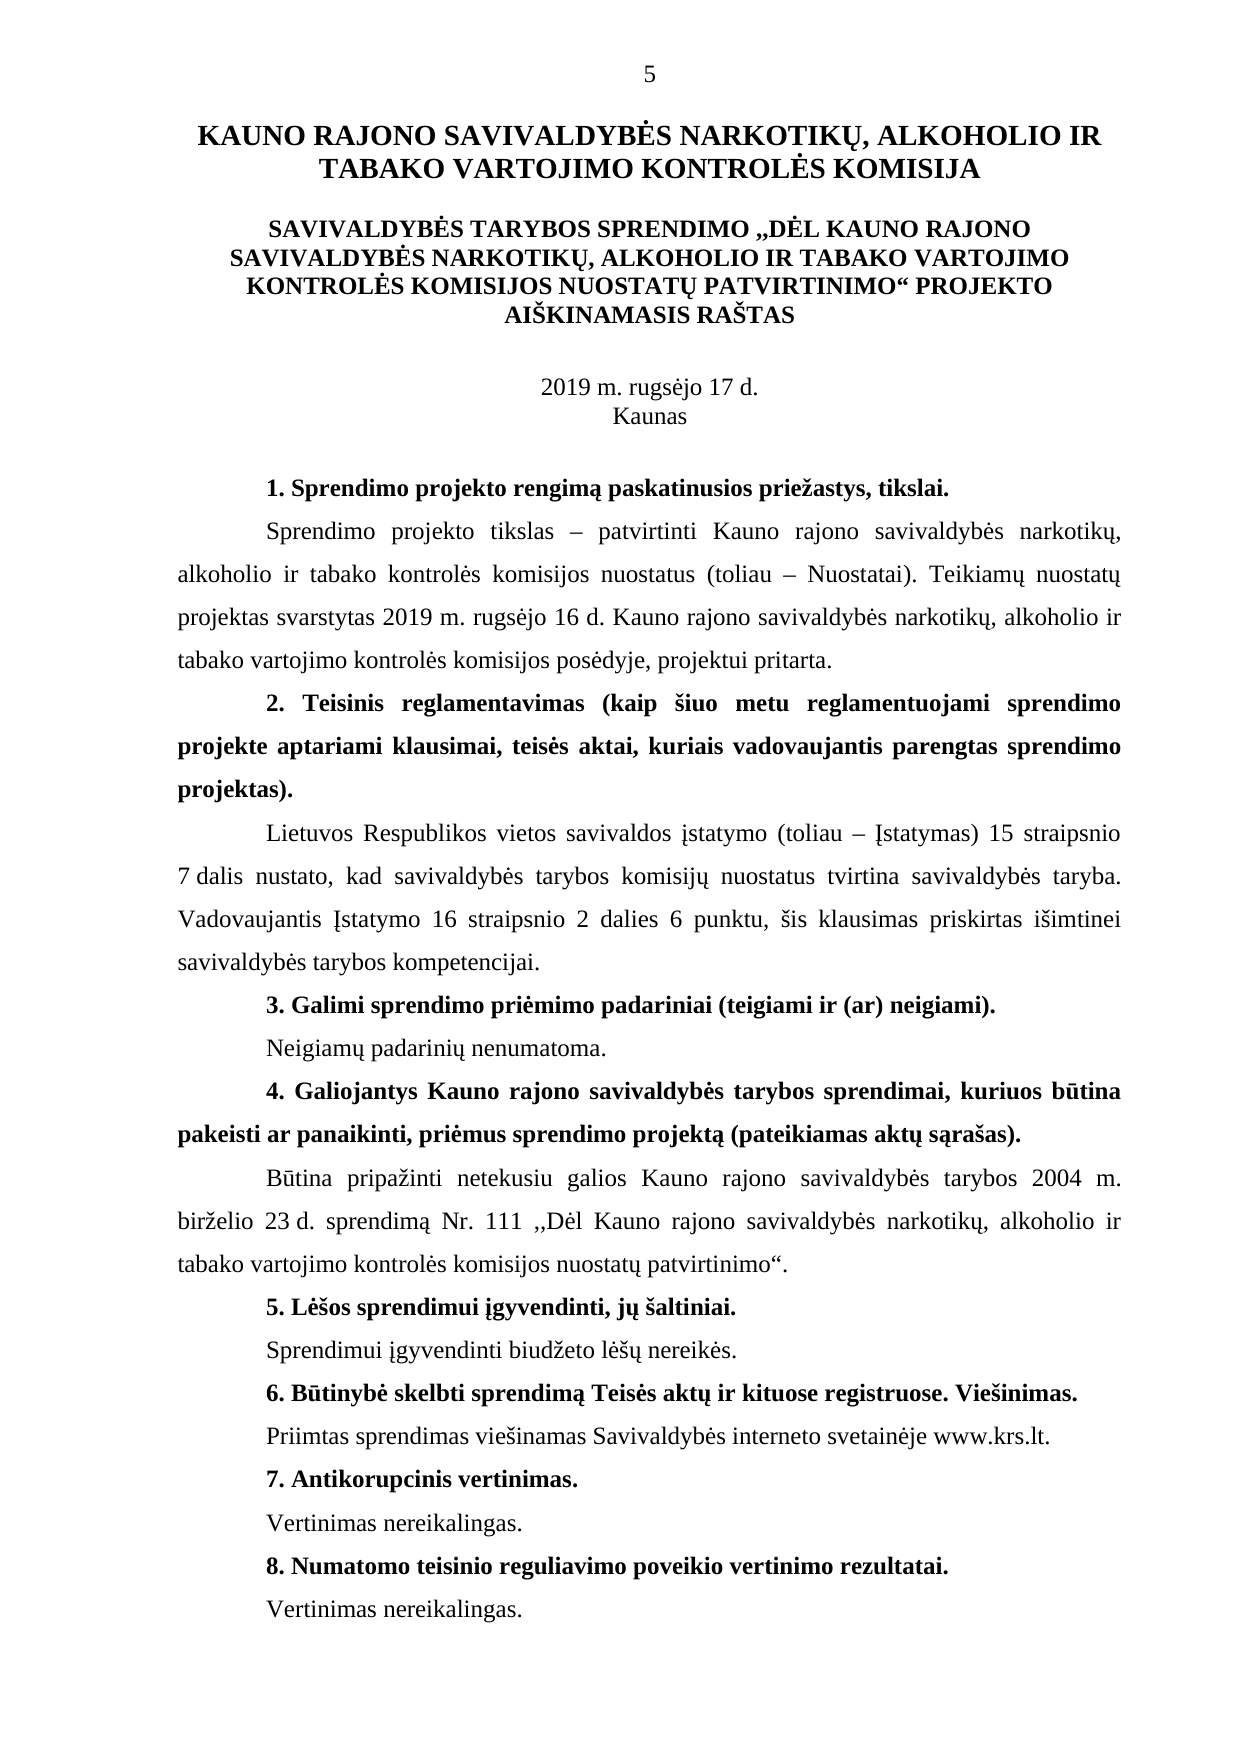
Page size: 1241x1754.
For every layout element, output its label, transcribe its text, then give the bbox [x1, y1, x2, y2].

text 4. Galiojantys Kauno rajono savivaldybės tarybos sprendimai, kuriuos būtina pakeisti ar panaikinti, priėmus sprendimo projektą (pateikiamas aktų sąrašas). [177, 1076, 1122, 1148]
text Priimtas sprendimas viešinamas Savivaldybės interneto svetainėje www.krs.lt. [177, 1421, 1122, 1450]
text AIŠKINAMASIS RAŠTAS [177, 300, 1122, 329]
text KAUNO RAJONO SAVIVALDYBĖS NARKOTIKŲ, ALKOHOLIO IR TABAKO VARTOJIMO KONTROLĖS KOMISIJA [177, 118, 1122, 185]
text SAVIVALDYBĖS TARYBOS SPRENDIMO ,,DĖL KAUNO RAJONO SAVIVALDYBĖS NARKOTIKŲ, ALKOHOLIO IR TABAKO VARTOJIMO KONTROLĖS KOMISIJOS NUOSTATŲ PATVIRTINIMO“ PROJEKTO [177, 214, 1122, 300]
text Būtina pripažinti netekusiu galios Kauno rajono savivaldybės tarybos 2004 m. birželio 23 d. sprendimą Nr. 111 ,,Dėl Kauno rajono savivaldybės narkotikų, alkoholio ir tabako vartojimo kontrolės komisijos nuostatų patvirtinimo“. [177, 1163, 1122, 1278]
text 6. Būtinybė skelbti sprendimą Teisės aktų ir kituose registruose. Viešinimas. [177, 1378, 1122, 1407]
text Vertinimas nereikalingas. [177, 1594, 1122, 1623]
text 8. Numatomo teisinio reguliavimo poveikio vertinimo rezultatai. [177, 1551, 1122, 1579]
text 7. Antikorupcinis vertinimas. [177, 1464, 1122, 1493]
text 5. Lėšos sprendimui įgyvendinti, jų šaltiniai. [177, 1292, 1122, 1321]
text Neigiamų padarinių nenumatoma. [177, 1033, 1122, 1062]
text 2. Teisinis reglamentavimas (kaip šiuo metu reglamentuojami sprendimo projekte aptariami klausimai, teisės aktai, kuriais vadovaujantis parengtas sprendimo projektas). [177, 688, 1122, 803]
text Vertinimas nereikalingas. [177, 1508, 1122, 1536]
text 3. Galimi sprendimo priėmimo padariniai (teigiami ir (ar) neigiami). [177, 990, 1122, 1019]
text Sprendimui įgyvendinti biudžeto lėšų nereikės. [177, 1335, 1122, 1364]
text 1. Sprendimo projekto rengimą paskatinusios priežastys, tikslai. [177, 473, 1122, 501]
text Sprendimo projekto tikslas – patvirtinti Kauno rajono savivaldybės narkotikų, alkoholio ir tabako kontrolės komisijos nuostatus (toliau – Nuostatai). Teikiamų nuostatų projektas svarstytas 2019 m. rugsėjo 16 d. Kauno rajono savivaldybės narkotikų, alkoholio ir tabako vartojimo kontrolės komisijos posėdyje, projektui pritarta. [177, 516, 1122, 674]
text 2019 m. rugsėjo 17 d. [177, 372, 1122, 401]
text Lietuvos Respublikos vietos savivaldos įstatymo (toliau – Įstatymas) 15 straipsnio 7 dalis nustato, kad savivaldybės tarybos komisijų nuostatus tvirtina savivaldybės taryba. Vadovaujantis Įstatymo 16 straipsnio 2 dalies 6 punktu, šis klausimas priskirtas išimtinei savivaldybės tarybos kompetencijai. [177, 818, 1122, 976]
text Kaunas [177, 401, 1122, 429]
